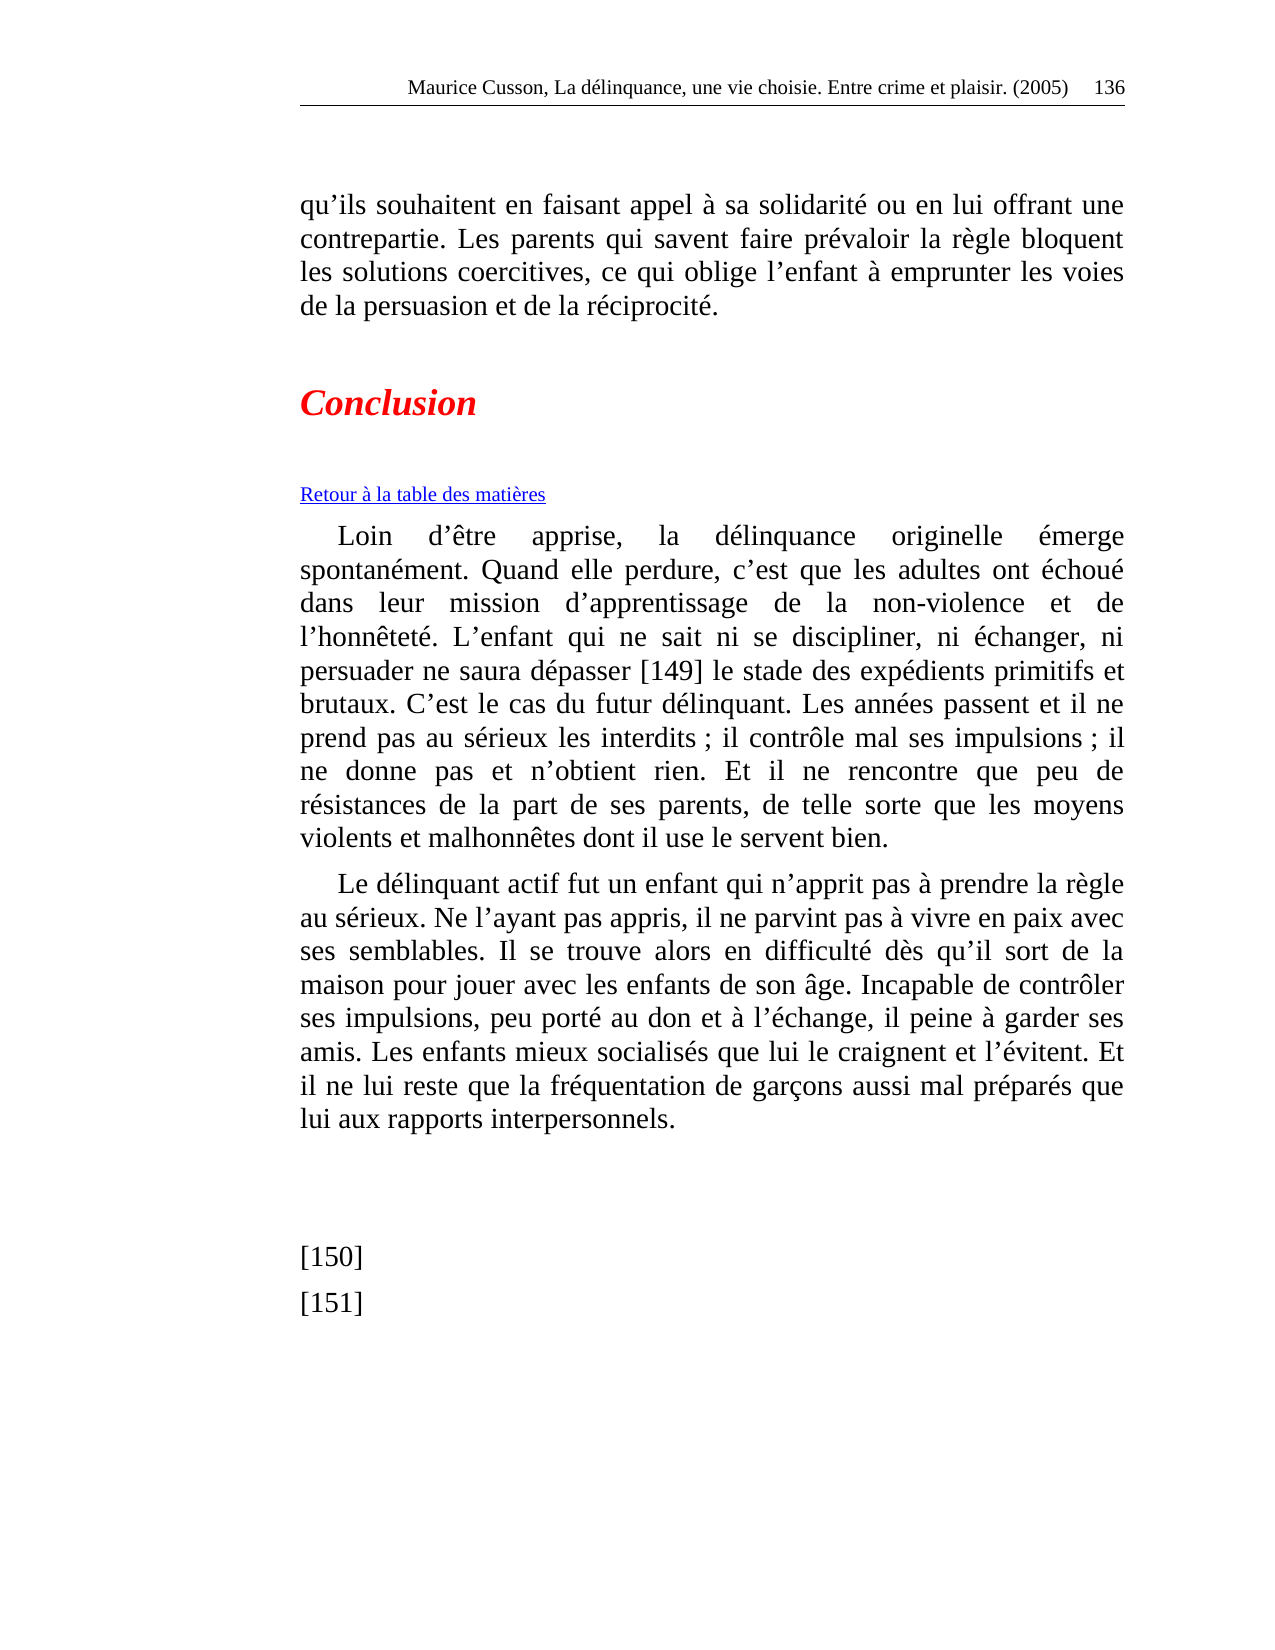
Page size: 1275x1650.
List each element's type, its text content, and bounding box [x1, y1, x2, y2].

text [150] [300, 1239, 1125, 1273]
text Loin d’être apprise, la délinquance originelle émerge spontanément. Quand elle perdure, c’est que les adultes ont échoué dans leur mission d’apprentissage de la non-violence et de l’honnêteté. L’enfant qui ne sait ni se discipliner, ni échanger, ni persuader ne saura dépasser [149] le stade des expédients primitifs et brutaux. C’est le cas du futur délinquant. Les années passent et il ne prend pas au sérieux les interdits ; il contrôle mal ses impulsions ; il ne donne pas et n’obtient rien. Et il ne rencontre que peu de résistances de la part de ses parents, de telle sorte que les moyens violents et malhonnêtes dont il use le servent bien. [300, 518, 1125, 854]
text Conclusion [300, 380, 1125, 423]
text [300, 187, 1125, 322]
text Le délinquant actif fut un enfant qui n’apprit pas à prendre la règle au sérieux. Ne l’ayant pas appris, il ne parvint pas à vivre en paix avec ses semblables. Il se trouve alors en difficulté dès qu’il sort de la maison pour jouer avec les enfants de son âge. Incapable de contrôler ses impulsions, peu porté au don et à l’échange, il peine à garder ses amis. Les enfants mieux socialisés que lui le craignent et l’évitent. Et il ne lui reste que la fréquentation de garçons aussi mal préparés que lui aux rapports interpersonnels. [300, 866, 1125, 1135]
text Retour à la table des matières [300, 482, 1116, 506]
text [151] [300, 1285, 1125, 1319]
